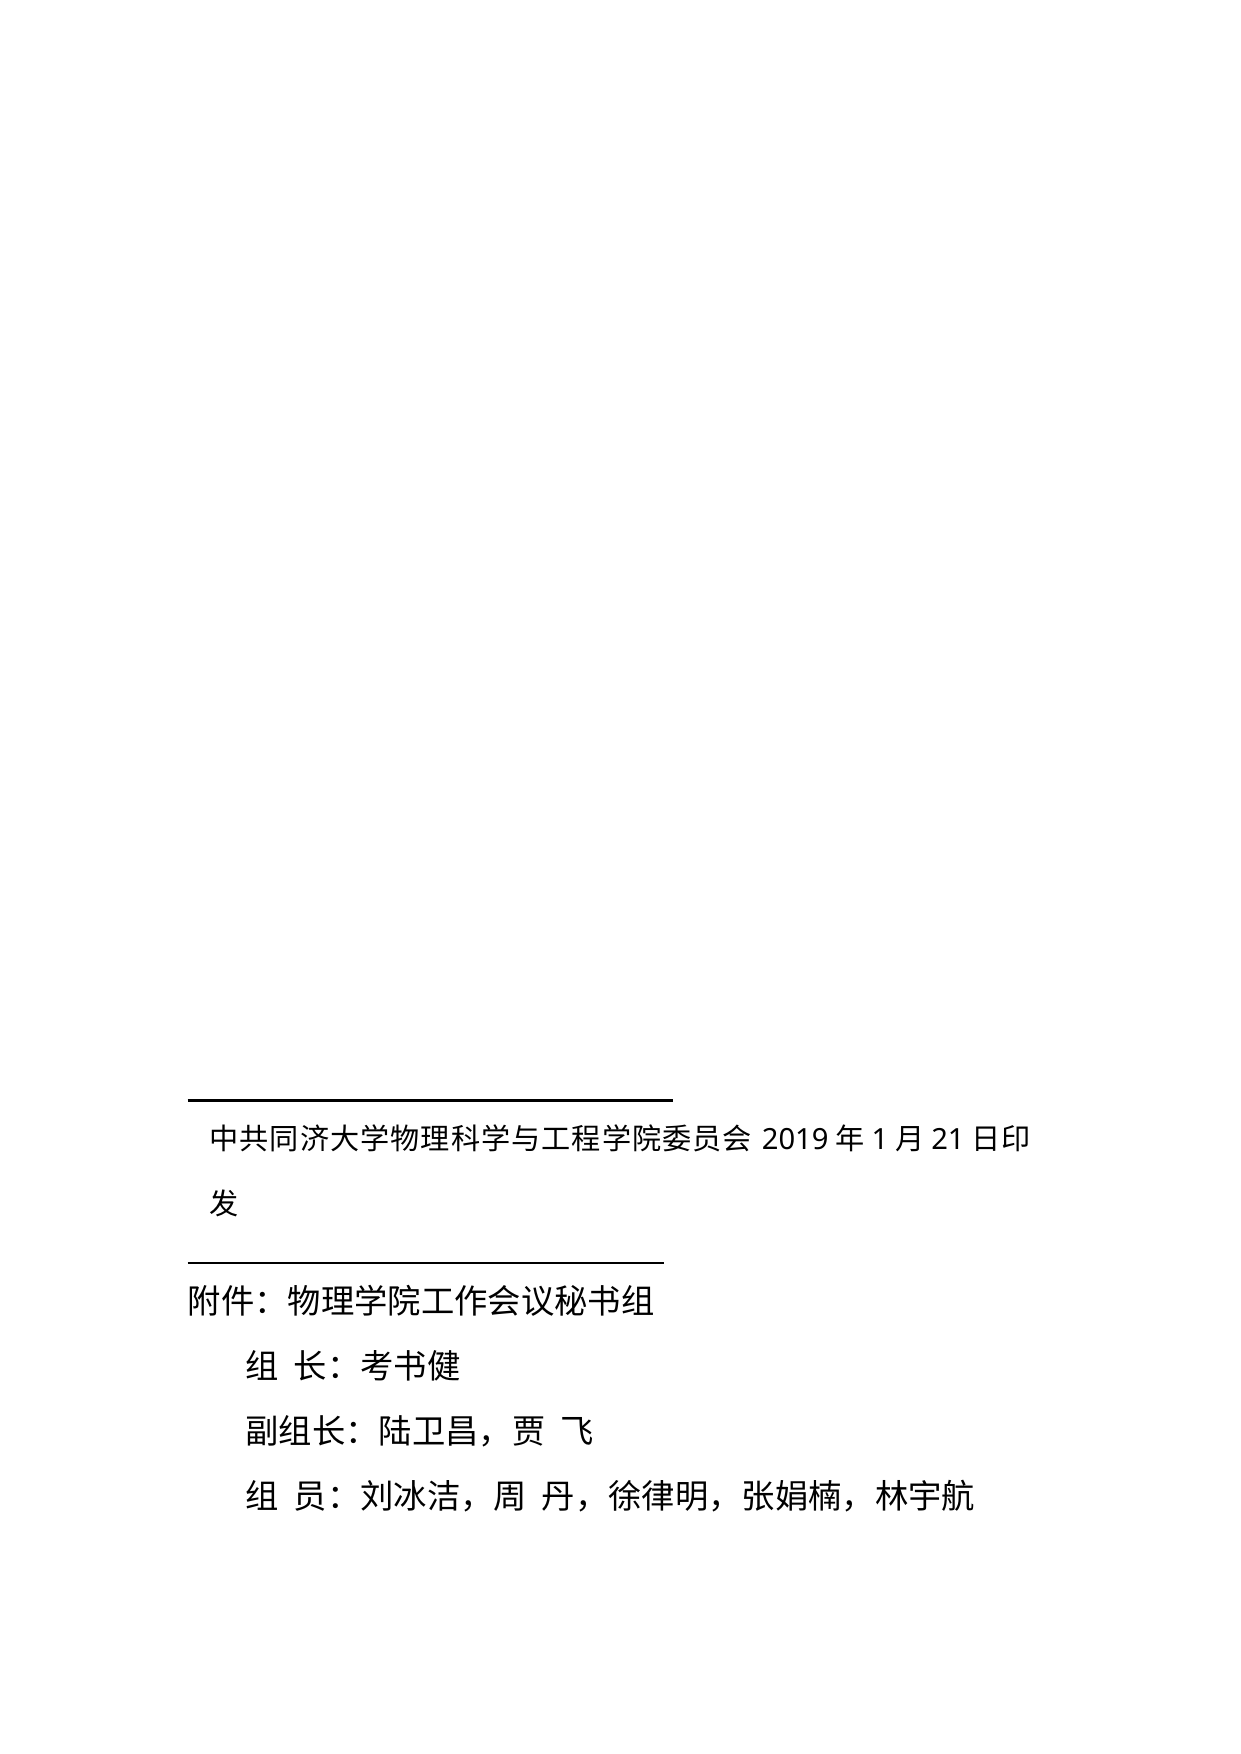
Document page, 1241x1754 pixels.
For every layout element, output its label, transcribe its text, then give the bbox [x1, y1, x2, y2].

text 组 员：刘冰洁，周 丹，徐律明，张娟楠，林宇航 [187, 1462, 1053, 1527]
text 中共同济大学物理科学与工程学院委员会 2019年1月21日印发 [209, 1104, 1031, 1234]
text 组 长：考书健 [187, 1332, 1053, 1397]
text 附件：物理学院工作会议秘书组 [187, 1267, 1053, 1332]
text 副组长：陆卫昌，贾 飞 [187, 1397, 1053, 1462]
